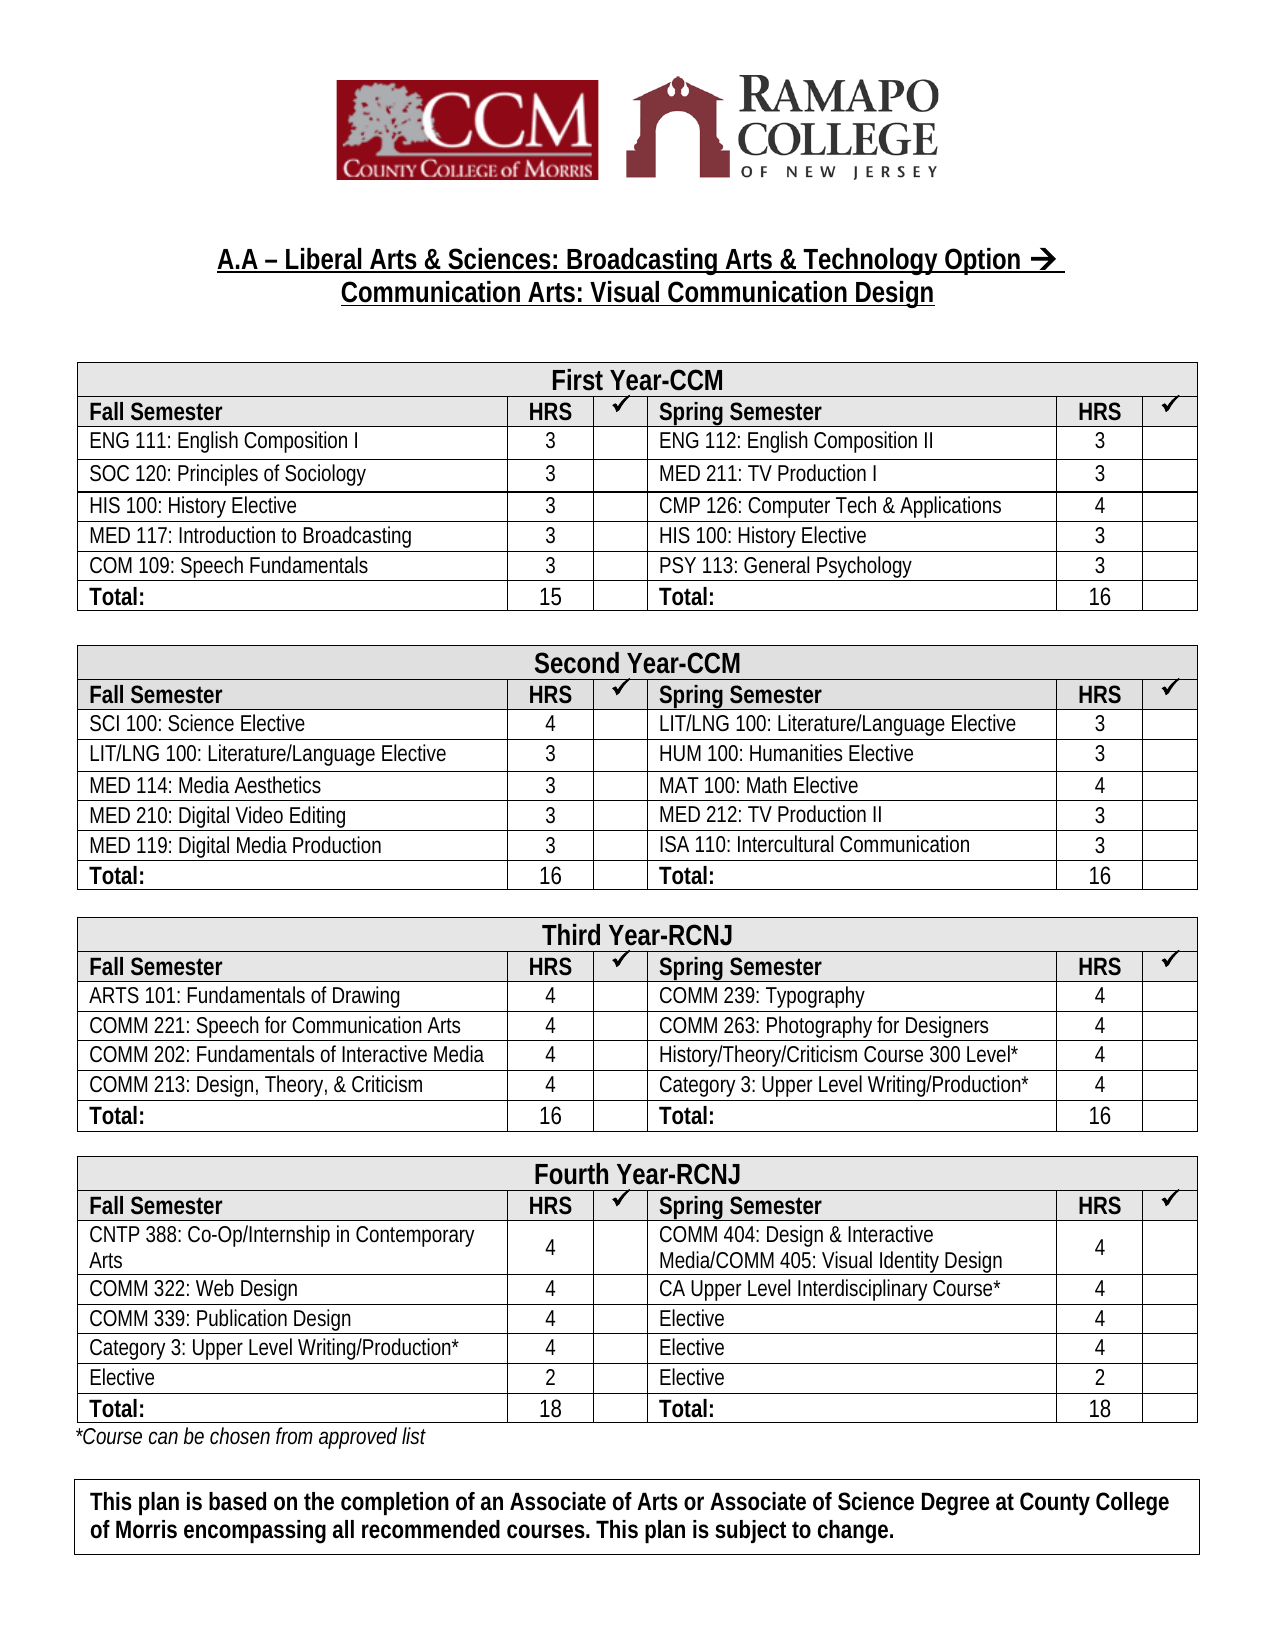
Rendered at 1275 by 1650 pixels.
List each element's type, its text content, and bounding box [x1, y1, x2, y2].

table_cell [594, 1334, 647, 1363]
table_cell [594, 680, 647, 709]
table_cell [1143, 982, 1197, 1011]
table_cell [594, 740, 647, 771]
table_cell 3 [1057, 801, 1142, 830]
table_cell Total: [78, 861, 507, 889]
table_cell 16 [508, 1101, 593, 1131]
table_cell [594, 1221, 647, 1274]
table_cell COMM 239: Typography [648, 982, 1056, 1011]
table_cell [594, 493, 647, 521]
table_cell 4 [1057, 1305, 1142, 1333]
table_cell [1143, 493, 1197, 521]
table_cell ENG 112: English Composition II [648, 427, 1056, 459]
table_cell 3 [1057, 710, 1142, 739]
table_cell 4 [508, 1305, 593, 1333]
table_cell [594, 831, 647, 859]
table_cell [1143, 552, 1197, 580]
table_cell ARTS 101: Fundamentals of Drawing [78, 982, 507, 1011]
table_cell Fall Semester [78, 952, 507, 981]
table_cell [594, 522, 647, 551]
table_header Second Year-CCM [78, 646, 1197, 679]
table_cell [1143, 1041, 1197, 1070]
table_cell HIS 100: History Elective [648, 522, 1056, 551]
table_cell MED 119: Digital Media Production [78, 831, 507, 859]
table_cell [594, 397, 647, 426]
table_cell [1143, 1101, 1197, 1131]
table_cell ISA 110: Intercultural Communication [648, 831, 1056, 859]
table_cell 3 [1057, 552, 1142, 580]
table_cell MED 211: TV Production I [648, 460, 1056, 491]
table_cell 16 [508, 861, 593, 889]
table_cell SCI 100: Science Elective [78, 710, 507, 739]
text Communication Arts: Visual Communication Design [75, 276, 1200, 309]
table_cell [594, 1041, 647, 1070]
table_cell [1143, 1221, 1197, 1274]
table_cell [594, 801, 647, 830]
table_cell 16 [1057, 861, 1142, 889]
table_cell 4 [508, 1012, 593, 1040]
table_cell [594, 982, 647, 1011]
table_cell 16 [1057, 1101, 1142, 1131]
table_cell Elective [648, 1334, 1056, 1363]
table_cell [594, 1305, 647, 1333]
table_cell 16 [1057, 581, 1142, 610]
table_cell [1143, 460, 1197, 491]
table_cell HIS 100: History Elective [78, 493, 507, 521]
text A.A – Liberal Arts & Sciences: Broadcasting Arts & Technology Option [75, 242, 1200, 276]
table_cell 4 [508, 1071, 593, 1099]
table_cell 3 [1057, 460, 1142, 491]
table_cell Total: [648, 861, 1056, 889]
table_cell MAT 100: Math Elective [648, 772, 1056, 800]
table_cell Category 3: Upper Level Writing/Production* [648, 1071, 1056, 1099]
table_cell [594, 581, 647, 610]
table_cell COM 109: Speech Fundamentals [78, 552, 507, 580]
table_cell Elective [648, 1364, 1056, 1392]
text *Course can be chosen from approved list [75, 1423, 1200, 1449]
table_cell [1143, 861, 1197, 889]
table_cell Total: [78, 1101, 507, 1131]
table_cell [594, 952, 647, 981]
table_cell [594, 710, 647, 739]
picture [626, 75, 939, 180]
table_cell [594, 1275, 647, 1303]
table_cell Total: [648, 581, 1056, 610]
table_cell HRS [508, 397, 593, 426]
table_header Third Year-RCNJ [78, 918, 1197, 951]
table_cell [1143, 1012, 1197, 1040]
table_cell Spring Semester [648, 397, 1056, 426]
table_cell 18 [508, 1394, 593, 1422]
table_cell [1143, 1275, 1197, 1303]
table_cell MED 212: TV Production II [648, 801, 1056, 830]
table_cell HRS [1057, 952, 1142, 981]
table_cell [1143, 1071, 1197, 1099]
table_cell 18 [1057, 1394, 1142, 1422]
table_cell HRS [508, 680, 593, 709]
table_cell 3 [508, 460, 593, 491]
table_cell MED 114: Media Aesthetics [78, 772, 507, 800]
table_cell HRS [1057, 680, 1142, 709]
table_cell [594, 772, 647, 800]
table_cell Total: [78, 1394, 507, 1422]
table_cell 4 [508, 982, 593, 1011]
table_cell 15 [508, 581, 593, 610]
table_cell CA Upper Level Interdisciplinary Course* [648, 1275, 1056, 1303]
table_cell Fall Semester [78, 397, 507, 426]
table_cell MED 117: Introduction to Broadcasting [78, 522, 507, 551]
table_cell History/Theory/Criticism Course 300 Level* [648, 1041, 1056, 1070]
table_cell [1143, 397, 1197, 426]
table_cell [1143, 831, 1197, 859]
table_cell [594, 460, 647, 491]
table_cell 4 [1057, 1012, 1142, 1040]
table_cell HRS [508, 1191, 593, 1220]
table_cell 4 [1057, 493, 1142, 521]
table_cell HUM 100: Humanities Elective [648, 740, 1056, 771]
table_cell 4 [508, 1334, 593, 1363]
table_header First Year-CCM [78, 363, 1197, 396]
table_cell [1143, 1364, 1197, 1392]
table_cell 4 [508, 710, 593, 739]
table_cell 3 [1057, 522, 1142, 551]
table_cell 3 [1057, 427, 1142, 459]
table_cell 3 [508, 772, 593, 800]
table_cell 4 [1057, 1041, 1142, 1070]
table_cell COMM 202: Fundamentals of Interactive Media [78, 1041, 507, 1070]
table_cell Total: [648, 1394, 1056, 1422]
table_cell [594, 1364, 647, 1392]
table_cell 4 [508, 1221, 593, 1274]
table_cell [1143, 952, 1197, 981]
table_cell [594, 1101, 647, 1131]
table_cell SOC 120: Principles of Sociology [78, 460, 507, 491]
table_cell 4 [1057, 772, 1142, 800]
table_cell HRS [1057, 397, 1142, 426]
table_cell [1143, 522, 1197, 551]
table_cell 2 [1057, 1364, 1142, 1392]
table_cell [1143, 710, 1197, 739]
table_cell 3 [508, 427, 593, 459]
table_cell [594, 1394, 647, 1422]
table_cell HRS [1057, 1191, 1142, 1220]
table_cell COMM 213: Design, Theory, & Criticism [78, 1071, 507, 1099]
table_cell Fall Semester [78, 680, 507, 709]
table_cell 3 [508, 522, 593, 551]
table_cell [594, 427, 647, 459]
table_cell Spring Semester [648, 680, 1056, 709]
table_cell MED 210: Digital Video Editing [78, 801, 507, 830]
table_cell [1143, 1394, 1197, 1422]
table_cell Spring Semester [648, 952, 1056, 981]
table_cell [594, 1191, 647, 1220]
table_cell COMM 322: Web Design [78, 1275, 507, 1303]
table_cell ENG 111: English Composition I [78, 427, 507, 459]
table_cell Elective [78, 1364, 507, 1392]
table_cell [1143, 581, 1197, 610]
table_cell HRS [508, 952, 593, 981]
table_cell LIT/LNG 100: Literature/Language Elective [648, 710, 1056, 739]
table_cell [1143, 680, 1197, 709]
table_cell Elective [648, 1305, 1056, 1333]
table_cell 4 [1057, 1334, 1142, 1363]
table_cell [1143, 427, 1197, 459]
table_cell CNTP 388: Co-Op/Internship in Contemporary Arts [78, 1221, 507, 1274]
table_cell 4 [1057, 1071, 1142, 1099]
table_cell 3 [508, 552, 593, 580]
table_cell [1143, 772, 1197, 800]
picture [336, 80, 599, 180]
table_cell COMM 339: Publication Design [78, 1305, 507, 1333]
table_cell 4 [508, 1041, 593, 1070]
table_cell Spring Semester [648, 1191, 1056, 1220]
table_cell COMM 404: Design & Interactive Media/COMM 405: Visual Identity Design [648, 1221, 1056, 1274]
table_cell 4 [1057, 1275, 1142, 1303]
table_cell PSY 113: General Psychology [648, 552, 1056, 580]
table_cell 3 [1057, 740, 1142, 771]
table_cell 3 [508, 831, 593, 859]
table_cell [594, 1071, 647, 1099]
table_cell [594, 1012, 647, 1040]
table_cell 4 [1057, 1221, 1142, 1274]
table_cell 4 [508, 1275, 593, 1303]
table_cell [1143, 801, 1197, 830]
table_cell [594, 552, 647, 580]
table_cell Fall Semester [78, 1191, 507, 1220]
table_cell 4 [1057, 982, 1142, 1011]
table_cell 3 [508, 740, 593, 771]
table_cell Total: [78, 581, 507, 610]
table_cell Category 3: Upper Level Writing/Production* [78, 1334, 507, 1363]
table_cell 2 [508, 1364, 593, 1392]
table_cell 3 [508, 493, 593, 521]
table_cell [594, 861, 647, 889]
table_cell CMP 126: Computer Tech & Applications [648, 493, 1056, 521]
table_cell [1143, 740, 1197, 771]
table_cell [1143, 1334, 1197, 1363]
table_cell Total: [648, 1101, 1056, 1131]
table_cell [1143, 1305, 1197, 1333]
table_cell [1143, 1191, 1197, 1220]
table_header Fourth Year-RCNJ [78, 1157, 1197, 1190]
table_cell COMM 263: Photography for Designers [648, 1012, 1056, 1040]
table_cell 3 [1057, 831, 1142, 859]
table_cell LIT/LNG 100: Literature/Language Elective [78, 740, 507, 771]
table_cell 3 [508, 801, 593, 830]
table_cell COMM 221: Speech for Communication Arts [78, 1012, 507, 1040]
